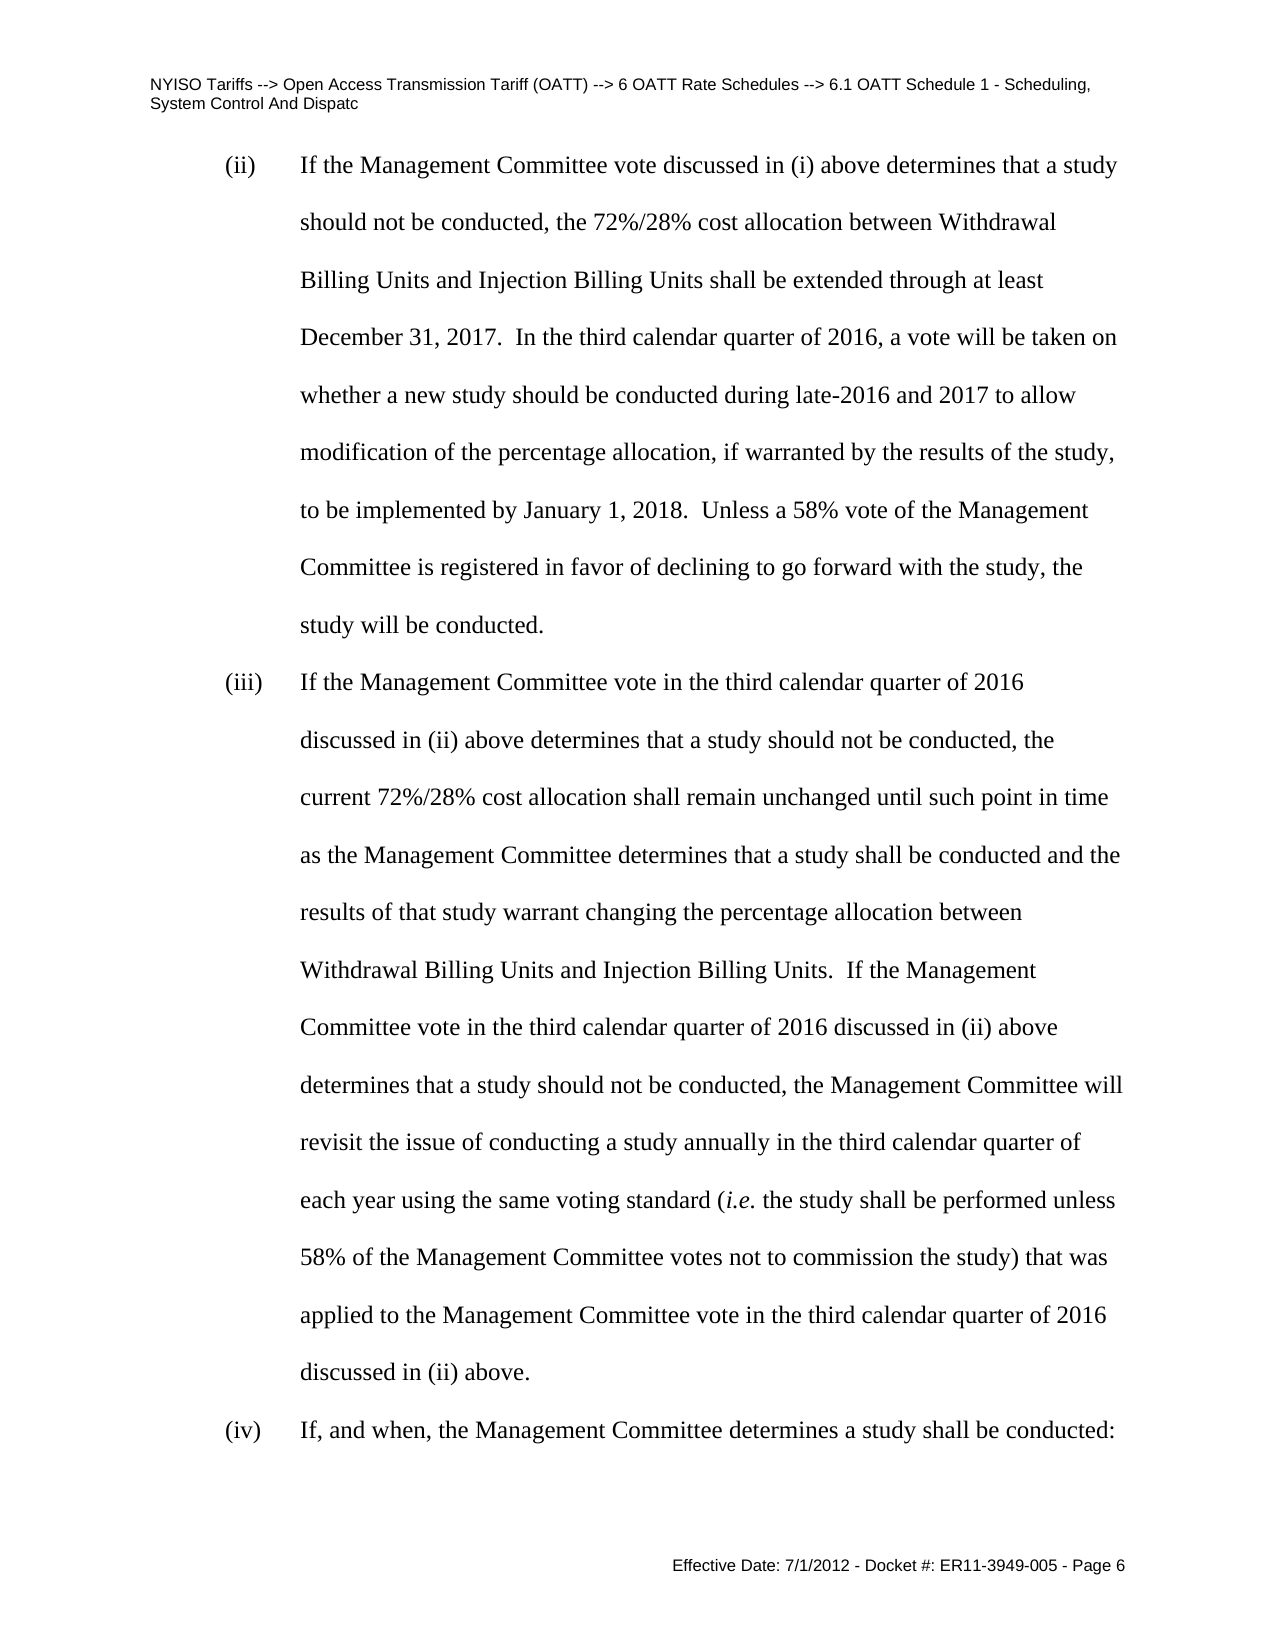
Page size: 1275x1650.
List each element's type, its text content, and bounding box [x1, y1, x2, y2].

text (iv) If, and when, the Management Committee determines a study shall be conducted: [225, 1415, 1125, 1444]
text (iii) If the Management Committee vote in the third calendar quarter of 2016 discussed in (ii) above determines that a study should not be conducted, the current 72%/28% cost allocation shall remain unchanged until such point in time as the Management Committee determines that a study shall be conducted and the results of that study warrant changing the percentage allocation between Withdrawal Billing Units and Injection Billing Units. If the Management Committee vote in the third calendar quarter of 2016 discussed in (ii) above determines that a study should not be conducted, the Management Committee will revisit the issue of conducting a study annually in the third calendar quarter of each year using the same voting standard (i.e. the study shall be performed unless 58% of the Management Committee votes not to commission the study) that was applied to the Management Committee vote in the third calendar quarter of 2016 discussed in (ii) above. [225, 667, 1125, 1386]
text (ii) If the Management Committee vote discussed in (i) above determines that a study should not be conducted, the 72%/28% cost allocation between Withdrawal Billing Units and Injection Billing Units shall be extended through at least December 31, 2017. In the third calendar quarter of 2016, a vote will be taken on whether a new study should be conducted during late-2016 and 2017 to allow modification of the percentage allocation, if warranted by the results of the study, to be implemented by January 1, 2018. Unless a 58% vote of the Management Committee is registered in favor of declining to go forward with the study, the study will be conducted. [225, 150, 1125, 639]
